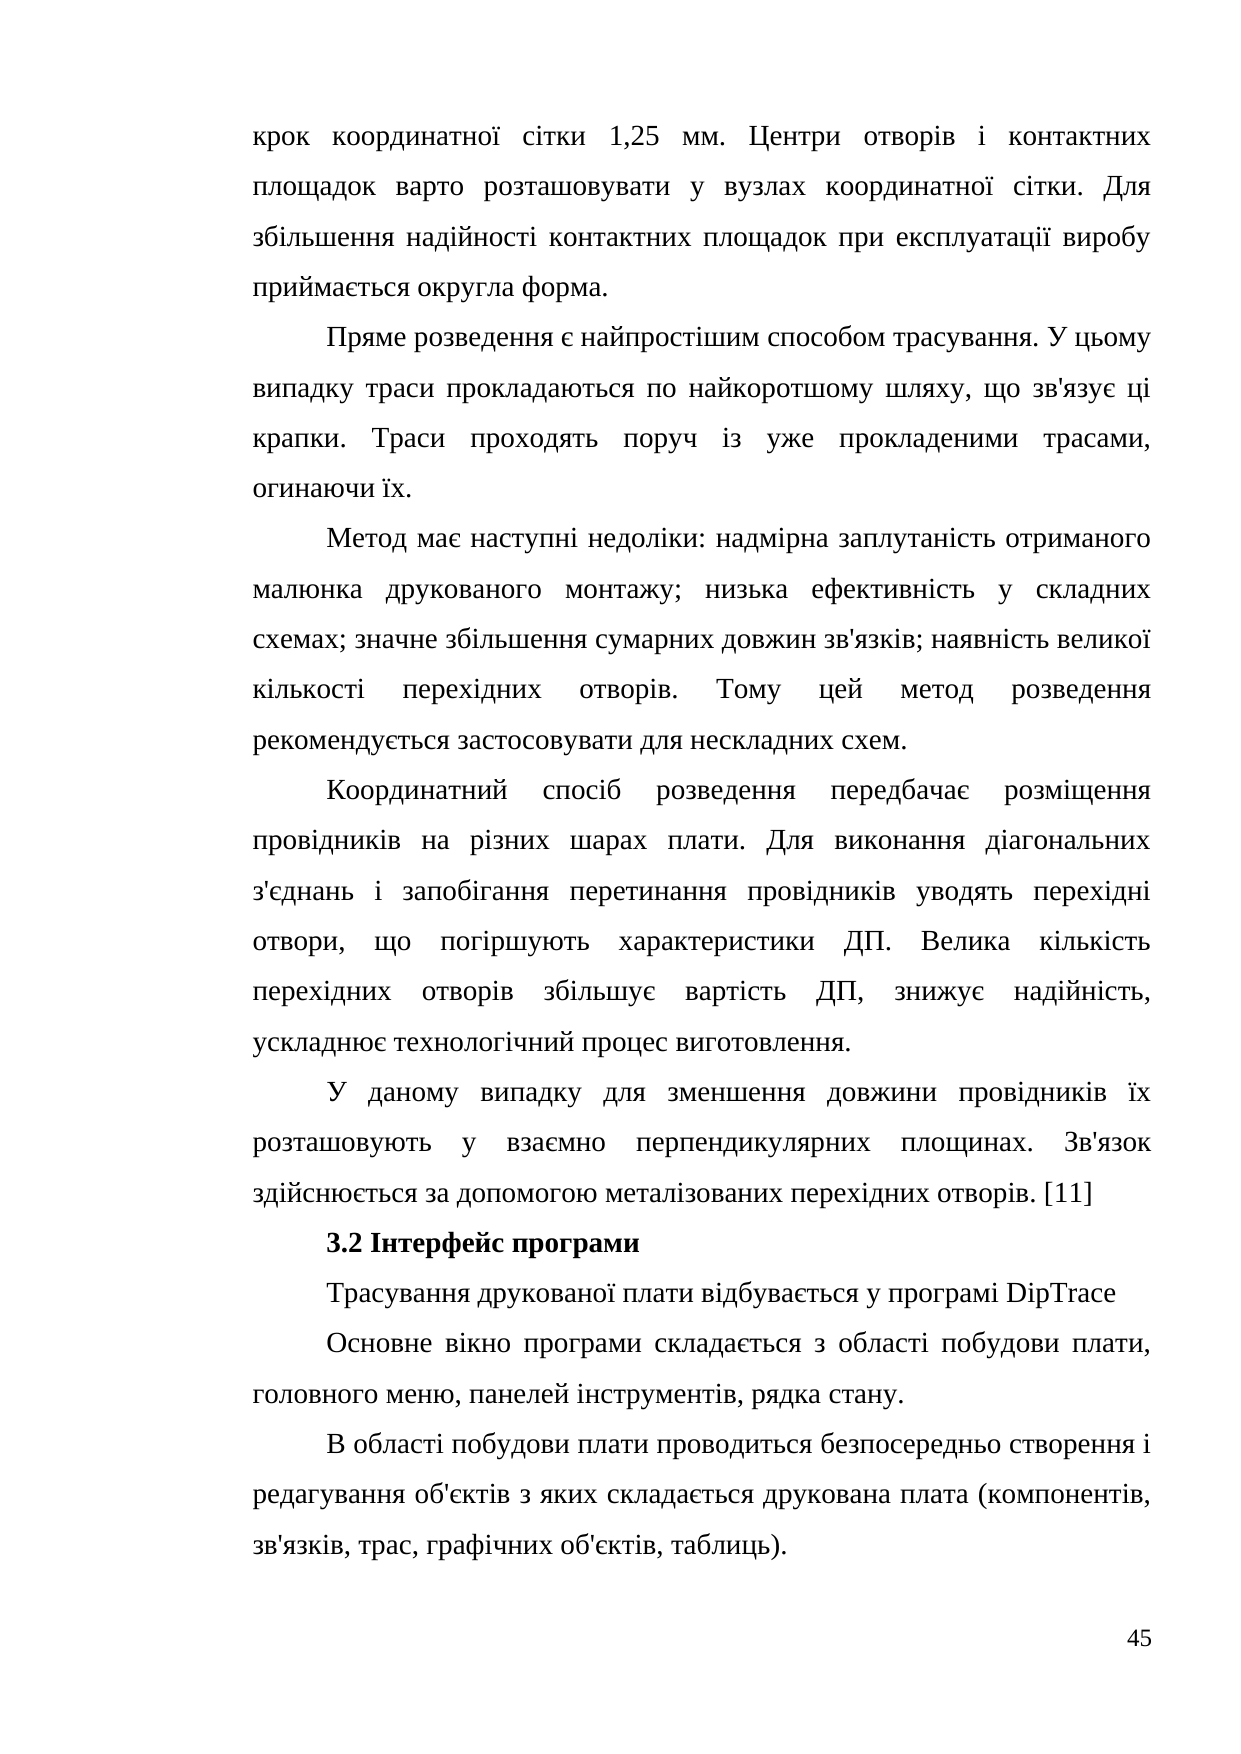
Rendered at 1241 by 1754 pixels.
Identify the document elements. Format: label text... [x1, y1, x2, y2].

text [252, 118, 1152, 303]
text Трасування друкованої плати відбувається у програмі DipTrace [252, 1275, 1152, 1309]
text Метод має наступні недоліки: надмірна заплутаність отриманого малюнка друкованого монтажу; низька ефективність у складних схемах; значне збільшення сумарних довжин зв'язків; наявність великої кількості перехідних отворів. Тому цей метод розведення рекомендується застосовувати для нескладних схем. [252, 521, 1152, 755]
text 3.2 Інтерфейс програми [252, 1225, 1152, 1258]
text Основне вікно програми складається з області побудови плати, головного меню, панелей інструментів, рядка стану. [252, 1326, 1152, 1409]
text Пряме розведення є найпростішим способом трасування. У цьому випадку траси прокладаються по найкоротшому шляху, що зв'язує ці крапки. Траси проходять поруч із уже прокладеними трасами, огинаючи їх. [252, 319, 1152, 504]
text Координатний спосіб розведення передбачає розміщення провідників на різних шарах плати. Для виконання діагональних з'єднань і запобігання перетинання провідників уводять перехідні отвори, що погіршують характеристики ДП. Велика кількість перехідних отворів збільшує вартість ДП, знижує надійність, ускладнює технологічний процес виготовлення. [252, 772, 1152, 1057]
text В області побудови плати проводиться безпосередньо створення і редагування об'єктів з яких складається друкована плата (компонентів, зв'язків, трас, графічних об'єктів, таблиць). [252, 1426, 1152, 1560]
text У даному випадку для зменшення довжини провідників їх розташовують у взаємно перпендикулярних площинах. Зв'язок здійснюється за допомогою металізованих перехідних отворів. [11] [252, 1074, 1152, 1208]
